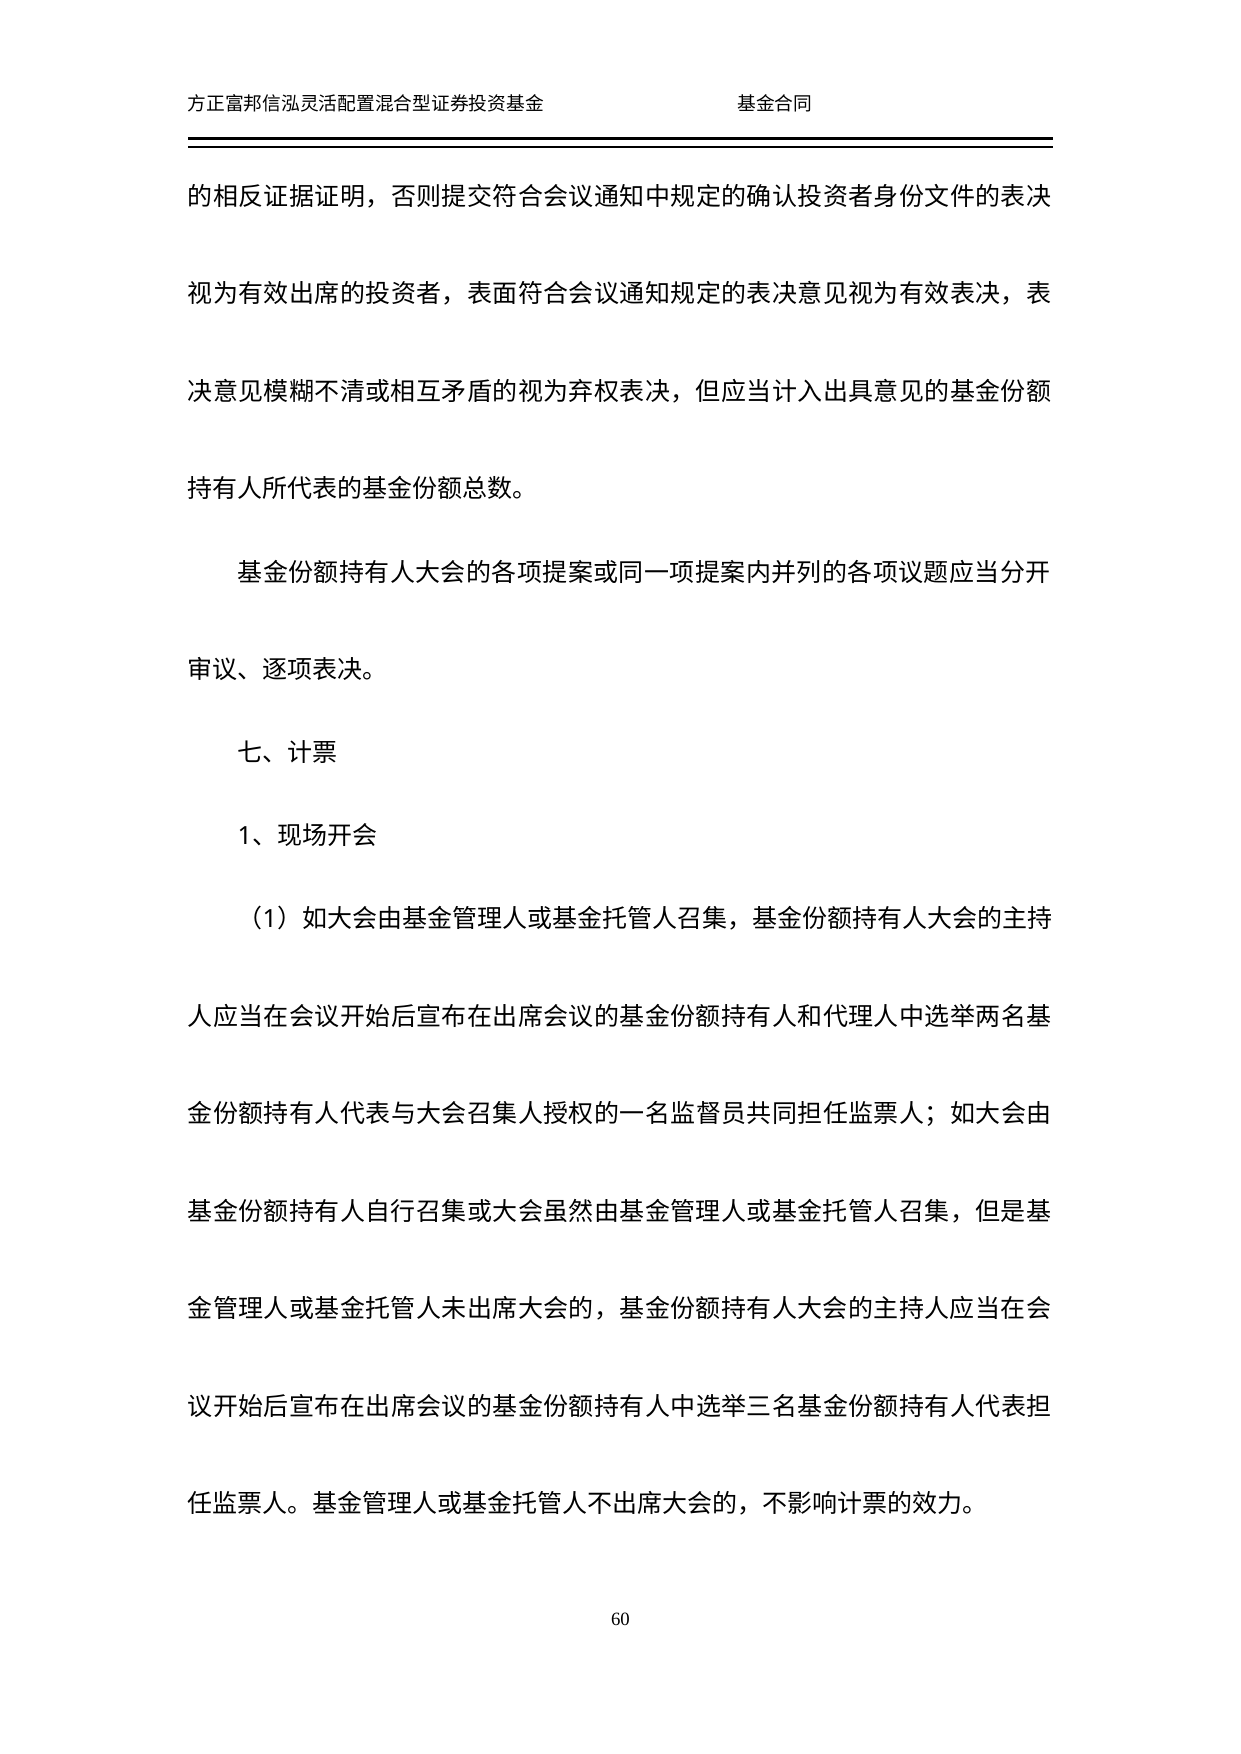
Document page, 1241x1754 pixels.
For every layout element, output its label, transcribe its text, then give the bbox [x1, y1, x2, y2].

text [187, 162, 1053, 519]
text 基金份额持有人大会的各项提案或同一项提案内并列的各项议题应当分开审议、逐项表决。 [187, 538, 1053, 700]
text （1）如大会由基金管理人或基金托管人召集，基金份额持有人大会的主持人应当在会议开始后宣布在出席会议的基金份额持有人和代理人中选举两名基金份额持有人代表与大会召集人授权的一名监督员共同担任监票人；如大会由基金份额持有人自行召集或大会虽然由基金管理人或基金托管人召集，但是基金管理人或基金托管人未出席大会的，基金份额持有人大会的主持人应当在会议开始后宣布在出席会议的基金份额持有人中选举三名基金份额持有人代表担任监票人。基金管理人或基金托管人不出席大会的，不影响计票的效力。 [187, 884, 1053, 1534]
text 1、现场开会 [187, 801, 1053, 866]
text 七、计票 [187, 718, 1053, 783]
